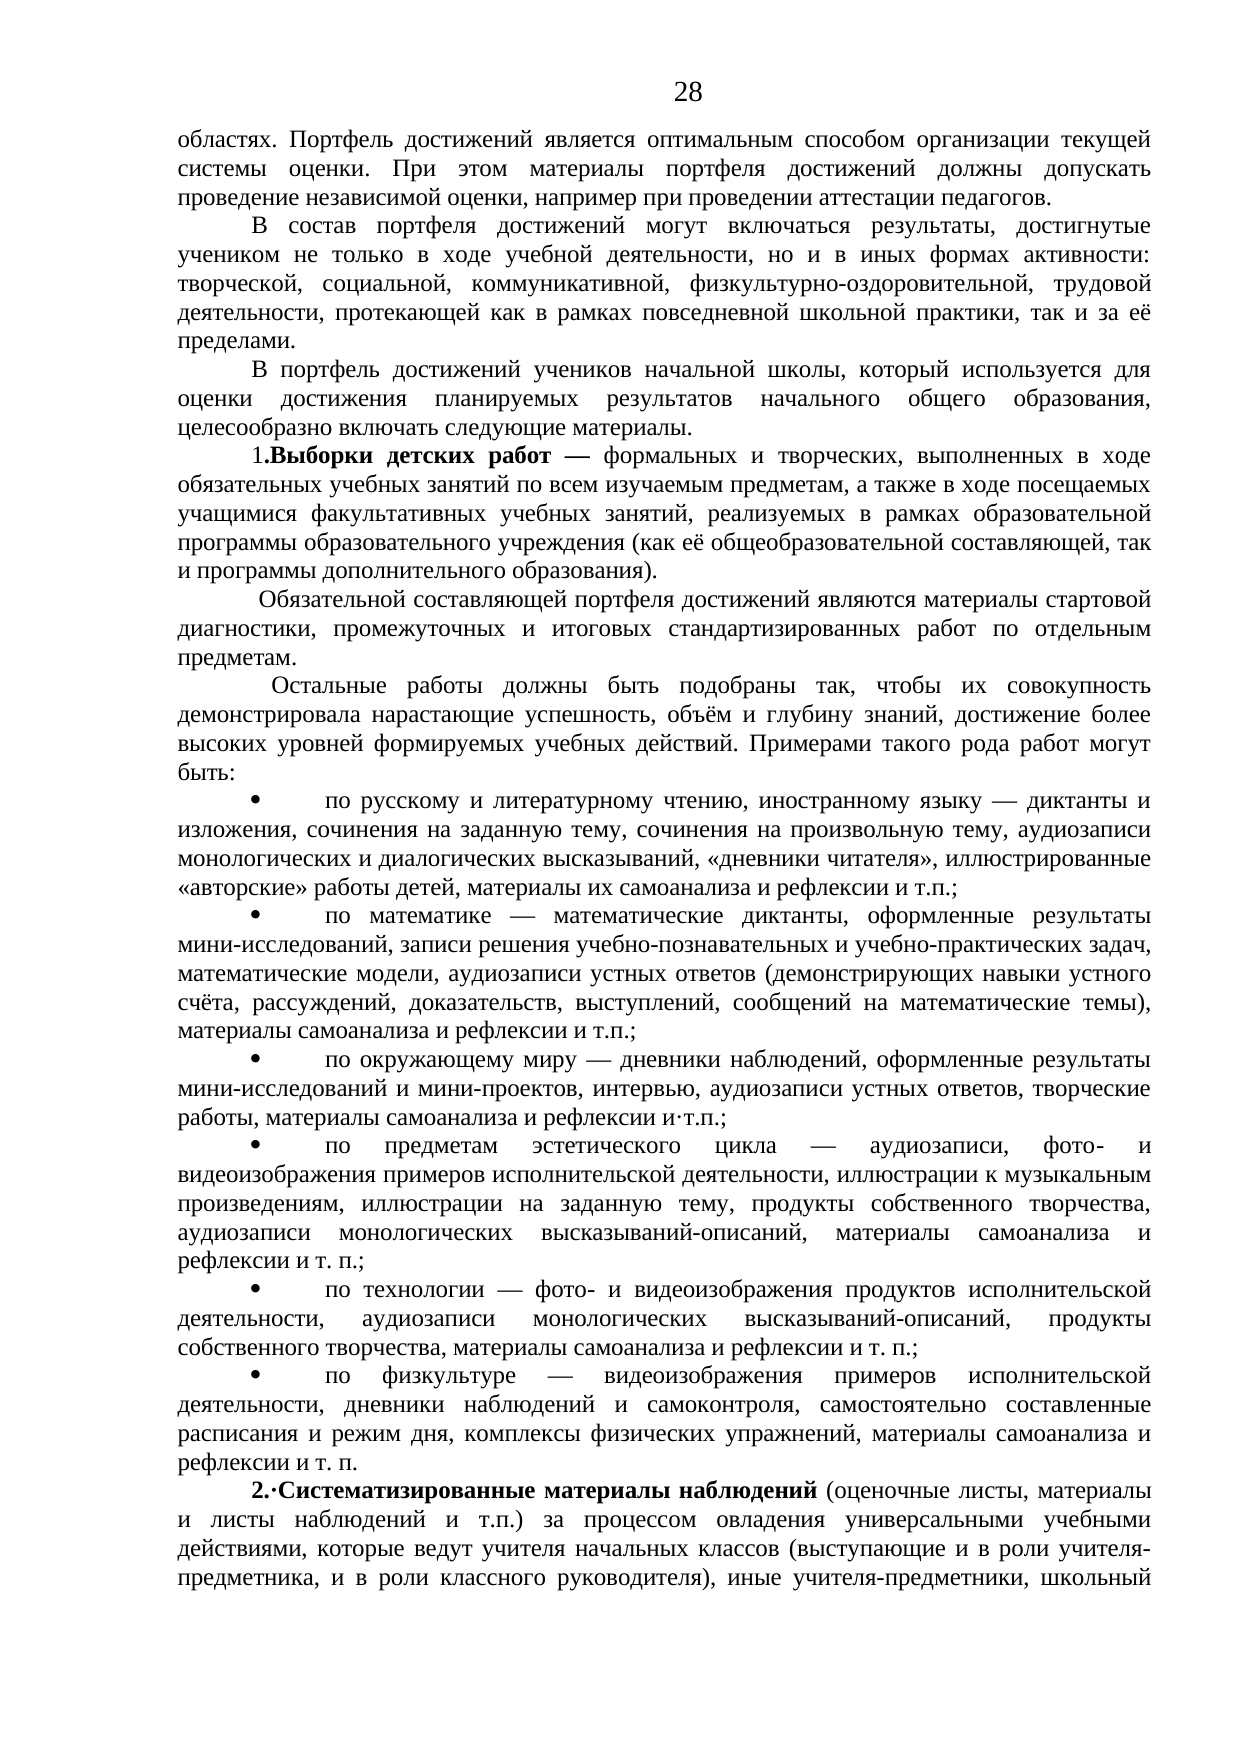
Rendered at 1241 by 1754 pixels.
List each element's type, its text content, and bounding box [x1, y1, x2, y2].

list по физкультуре — видеоизображения примеров исполнительской деятельности, дневники наблюдений и самоконтроля, самостоятельно составленные расписания и режим дня, комплексы физических упражнений, материалы самоанализа и рефлексии и т. п. [177, 1360, 1152, 1475]
list по технологии — фото- и видеоизображения продуктов исполнительской деятельности, аудиозаписи монологических высказываний-описаний, продукты собственного творчества, материалы самоанализа и рефлексии и т. п.; [177, 1274, 1152, 1360]
text Остальные работы должны быть подобраны так, чтобы их совокупность демонстрировала нарастающие успешность, объём и глубину знаний, достижение более высоких уровней формируемых учебных действий. Примерами такого рода работ могут быть: [177, 670, 1152, 785]
text В портфель достижений учеников начальной школы, который используется для оценки достижения планируемых результатов начального общего образования, целесообразно включать следующие материалы. [177, 354, 1152, 440]
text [177, 1475, 1152, 1590]
list по русскому и литературному чтению, иностранному языку — диктанты и изложения, сочинения на заданную тему, сочинения на произвольную тему, аудиозаписи монологических и диалогических высказываний, «дневники читателя», иллюстрированные «авторские» работы детей, материалы их самоанализа и рефлексии и т.п.; [177, 785, 1152, 900]
text 1.Выборки детских работ — формальных и творческих, выполненных в ходе обязательных учебных занятий по всем изучаемым предметам, а также в ходе посещаемых учащимися факультативных учебных занятий, реализуемых в рамках образовательной программы образовательного учреждения (как её общеобразовательной составляющей, так и программы дополнительного образования). [177, 440, 1152, 584]
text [177, 124, 1152, 210]
list по предметам эстетического цикла — аудиозаписи, фото- и видеоизображения примеров исполнительской деятельности, иллюстрации к музыкальным произведениям, иллюстрации на заданную тему, продукты собственного творчества, аудиозаписи монологических высказываний-описаний, материалы самоанализа и рефлексии и т. п.; [177, 1130, 1152, 1274]
text В состав портфеля достижений могут включаться результаты, достигнутые учеником не только в ходе учебной деятельности, но и в иных формах активности: творческой, социальной, коммуникативной, физкультурно-оздоровительной, трудовой деятельности, протекающей как в рамках повседневной школьной практики, так и за её пределами. [177, 210, 1152, 354]
list по математике — математические диктанты, оформленные результаты мини-исследований, записи решения учебно-познавательных и учебно-практических задач, математические модели, аудиозаписи устных ответов (демонстрирующих навыки устного счёта, рассуждений, доказательств, выступлений, сообщений на математические темы), материалы самоанализа и рефлексии и т.п.; [177, 900, 1152, 1044]
text Обязательной составляющей портфеля достижений являются материалы стартовой диагностики, промежуточных и итоговых стандартизированных работ по отдельным предметам. [177, 584, 1152, 670]
list по окружающему миру — дневники наблюдений, оформленные результаты мини-исследований и мини-проектов, интервью, аудиозаписи устных ответов, творческие работы, материалы самоанализа и рефлексии и·т.п.; [177, 1044, 1152, 1130]
